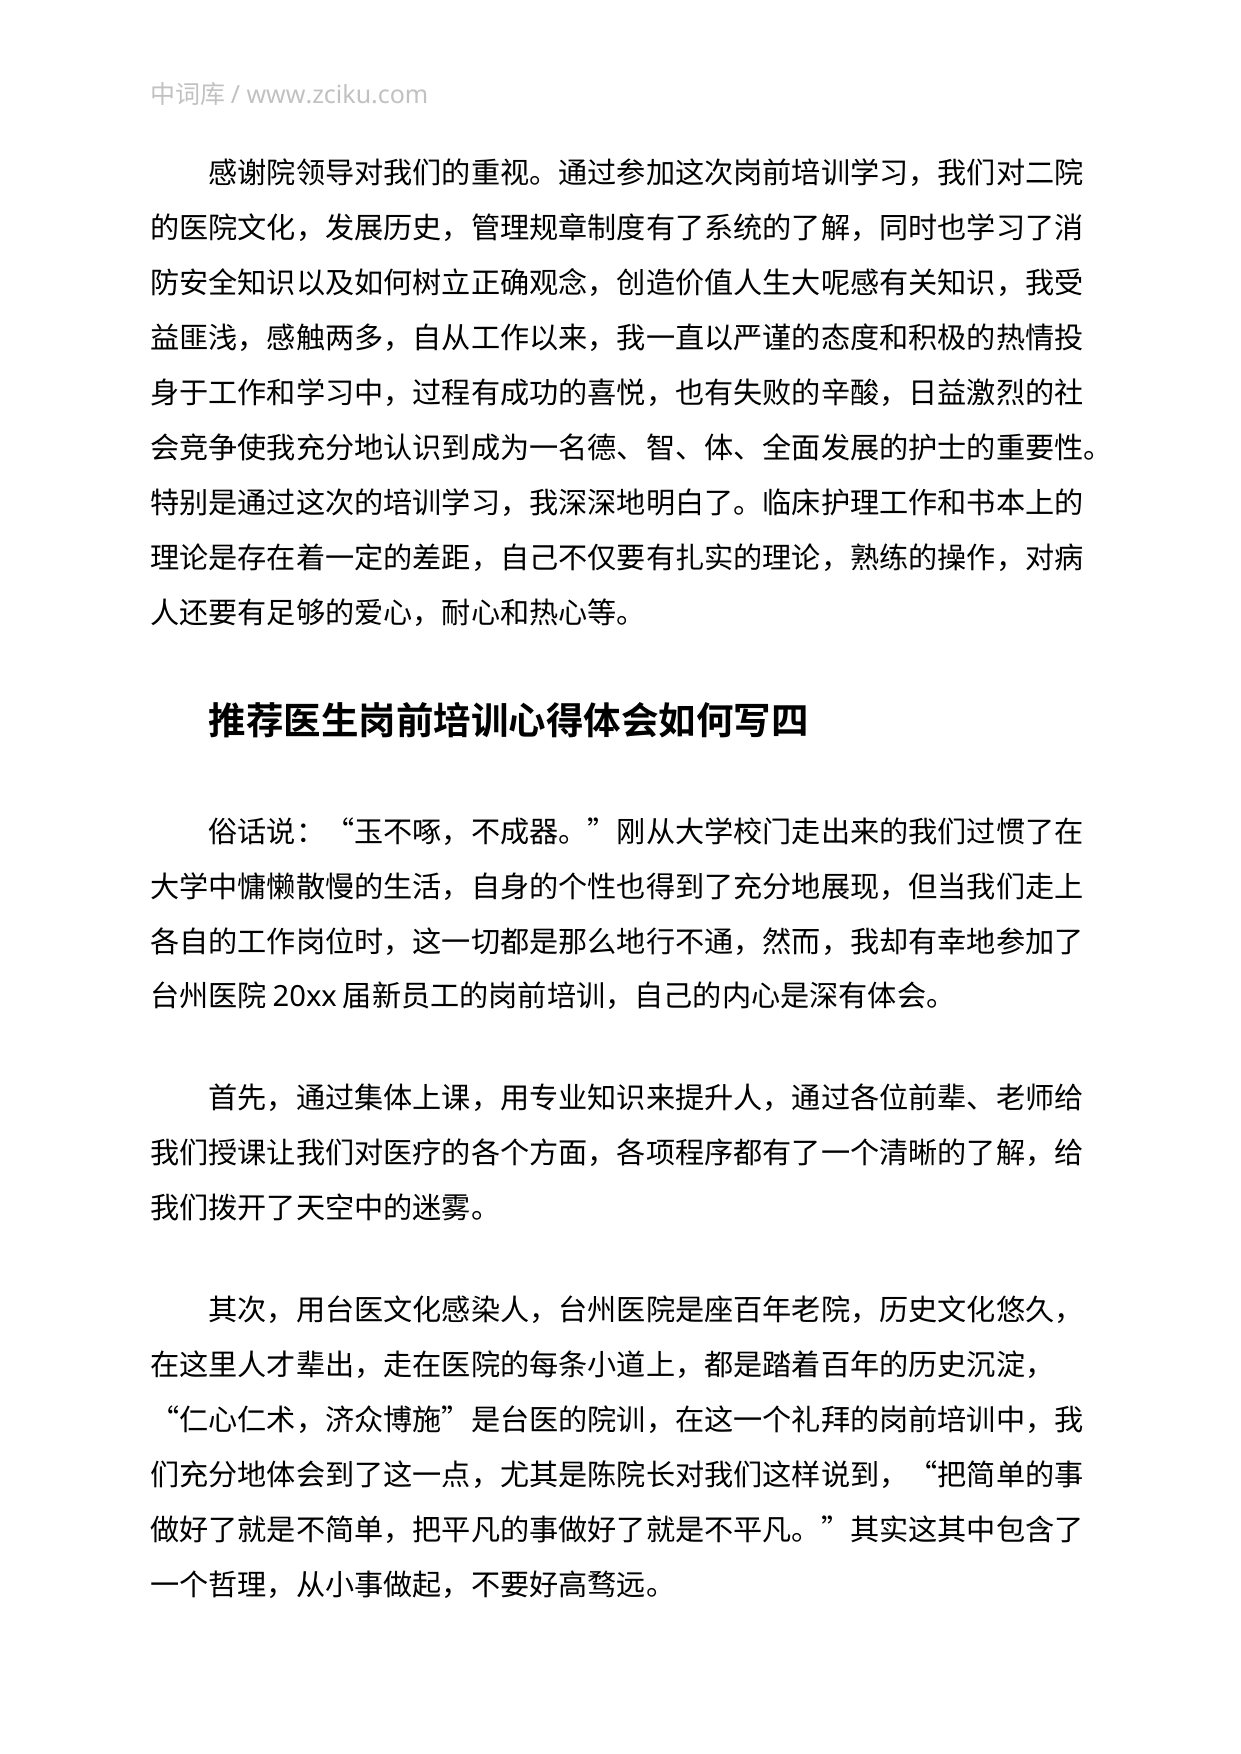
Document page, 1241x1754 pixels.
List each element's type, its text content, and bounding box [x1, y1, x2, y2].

text 推荐医生岗前培训心得体会如何写四 [150, 691, 1090, 745]
text 首先，通过集体上课，用专业知识来提升人，通过各位前辈、老师给我们授课让我们对医疗的各个方面，各项程序都有了一个清晰的了解，给我们拨开了天空中的迷雾。 [150, 1075, 1090, 1227]
text 俗话说：“玉不啄，不成器。”刚从大学校门走出来的我们过惯了在大学中慵懒散慢的生活，自身的个性也得到了充分地展现，但当我们走上各自的工作岗位时，这一切都是那么地行不通，然而，我却有幸地参加了台州医院20xx届新员工的岗前培训，自己的内心是深有体会。 [150, 808, 1090, 1015]
text 感谢院领导对我们的重视。通过参加这次岗前培训学习，我们对二院的医院文化，发展历史，管理规章制度有了系统的了解，同时也学习了消防安全知识以及如何树立正确观念，创造价值人生大呢感有关知识，我受益匪浅，感触两多，自从工作以来，我一直以严谨的态度和积极的热情投身于工作和学习中，过程有成功的喜悦，也有失败的辛酸，日益激烈的社会竞争使我充分地认识到成为一名德、智、体、全面发展的护士的重要性。特别是通过这次的培训学习，我深深地明白了。临床护理工作和书本上的理论是存在着一定的差距，自己不仅要有扎实的理论，熟练的操作，对病人还要有足够的爱心，耐心和热心等。 [150, 150, 1090, 631]
text 其次，用台医文化感染人，台州医院是座百年老院，历史文化悠久，在这里人才辈出，走在医院的每条小道上，都是踏着百年的历史沉淀，“仁心仁术，济众博施”是台医的院训，在这一个礼拜的岗前培训中，我们充分地体会到了这一点，尤其是陈院长对我们这样说到，“把简单的事做好了就是不简单，把平凡的事做好了就是不平凡。”其实这其中包含了一个哲理，从小事做起，不要好高骛远。 [150, 1287, 1090, 1603]
